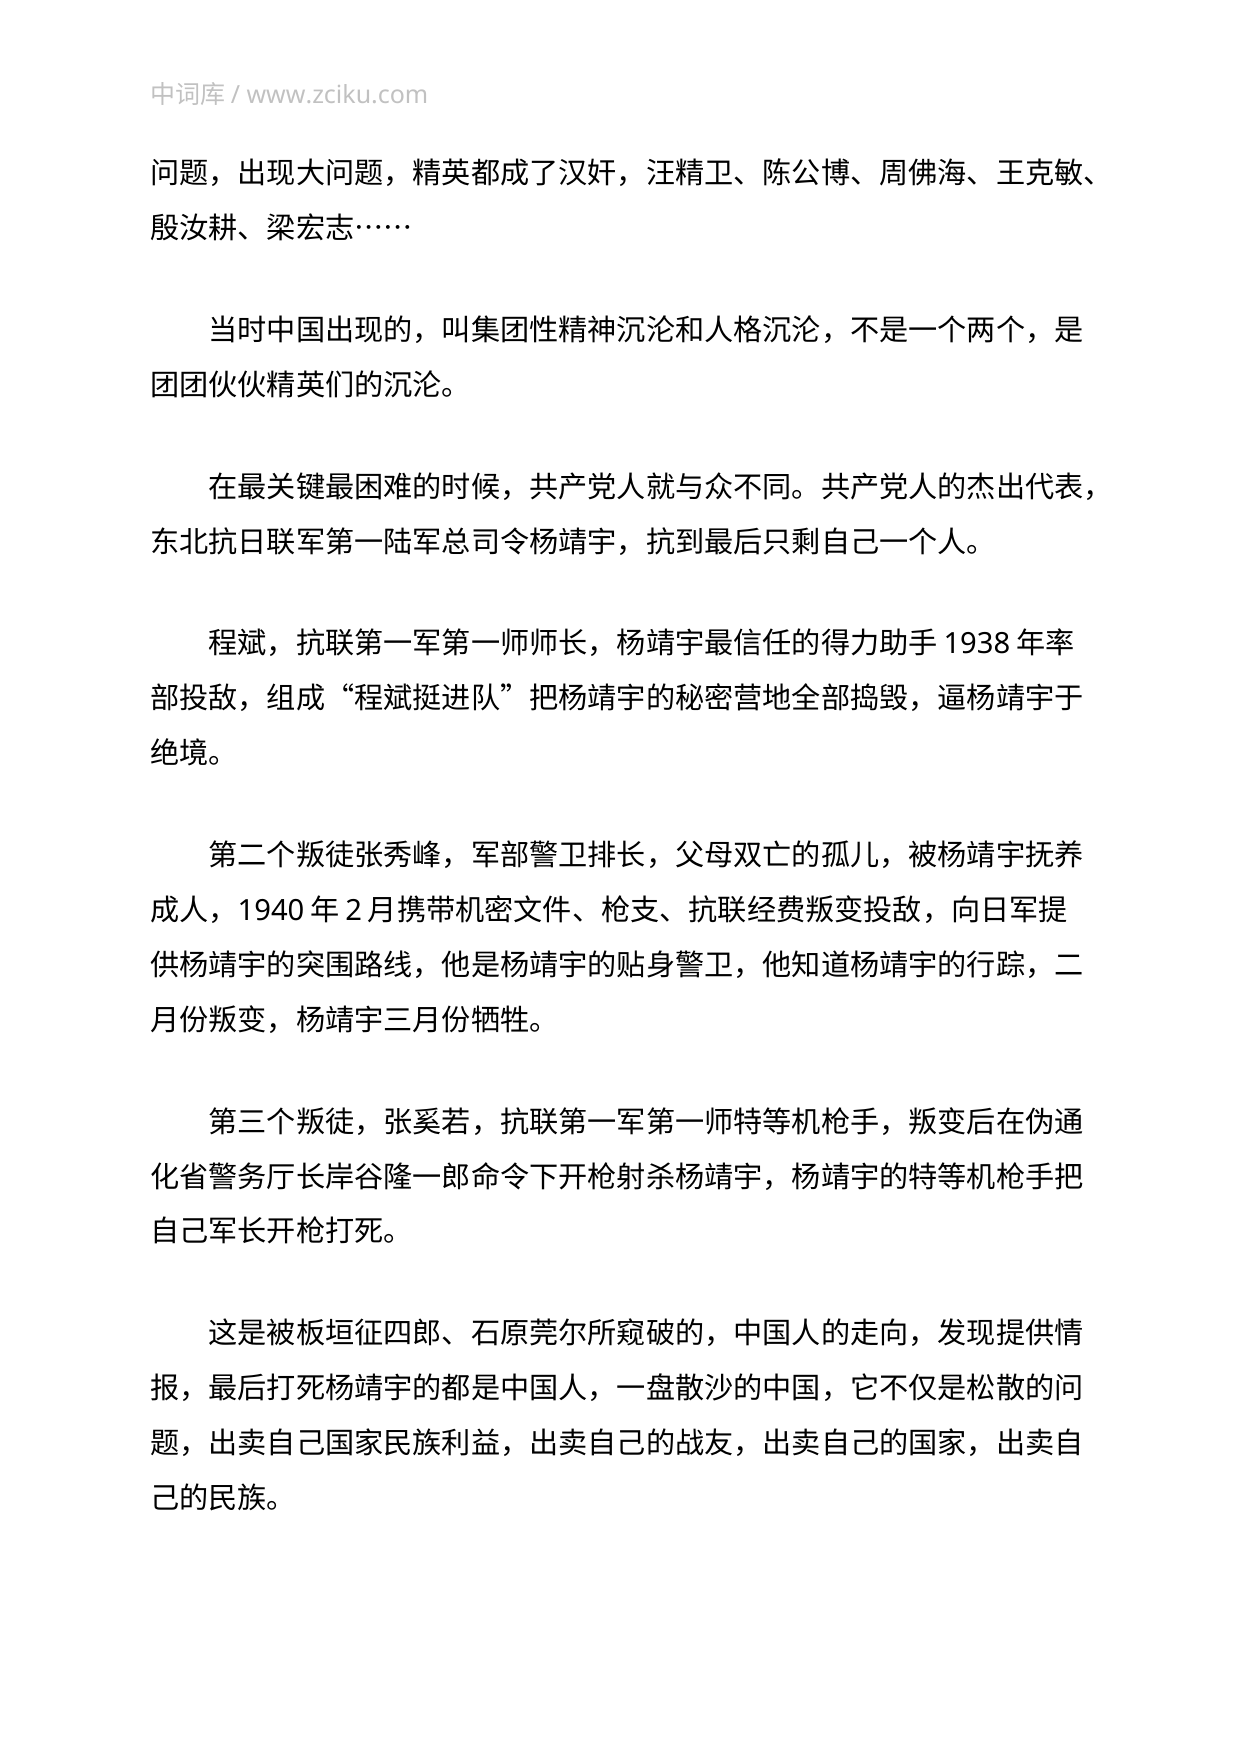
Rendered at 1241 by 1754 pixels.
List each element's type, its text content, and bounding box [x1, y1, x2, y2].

text 第三个叛徒，张奚若，抗联第一军第一师特等机枪手，叛变后在伪通化省警务厅长岸谷隆一郎命令下开枪射杀杨靖宇，杨靖宇的特等机枪手把自己军长开枪打死。 [150, 1098, 1090, 1250]
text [150, 150, 1090, 247]
text 当时中国出现的，叫集团性精神沉沦和人格沉沦，不是一个两个，是团团伙伙精英们的沉沦。 [150, 307, 1090, 404]
text 这是被板垣征四郎、石原莞尔所窥破的，中国人的走向，发现提供情报，最后打死杨靖宇的都是中国人，一盘散沙的中国，它不仅是松散的问题，出卖自己国家民族利益，出卖自己的战友，出卖自己的国家，出卖自己的民族。 [150, 1310, 1090, 1517]
text 在最关键最困难的时候，共产党人就与众不同。共产党人的杰出代表，东北抗日联军第一陆军总司令杨靖宇，抗到最后只剩自己一个人。 [150, 463, 1090, 561]
text 程斌，抗联第一军第一师师长，杨靖宇最信任的得力助手1938年率部投敌，组成“程斌挺进队”把杨靖宇的秘密营地全部捣毁，逼杨靖宇于绝境。 [150, 620, 1090, 772]
text 第二个叛徒张秀峰，军部警卫排长，父母双亡的孤儿，被杨靖宇抚养成人，1940年2月携带机密文件、枪支、抗联经费叛变投敌，向日军提供杨靖宇的突围路线，他是杨靖宇的贴身警卫，他知道杨靖宇的行踪，二月份叛变，杨靖宇三月份牺牲。 [150, 832, 1090, 1039]
